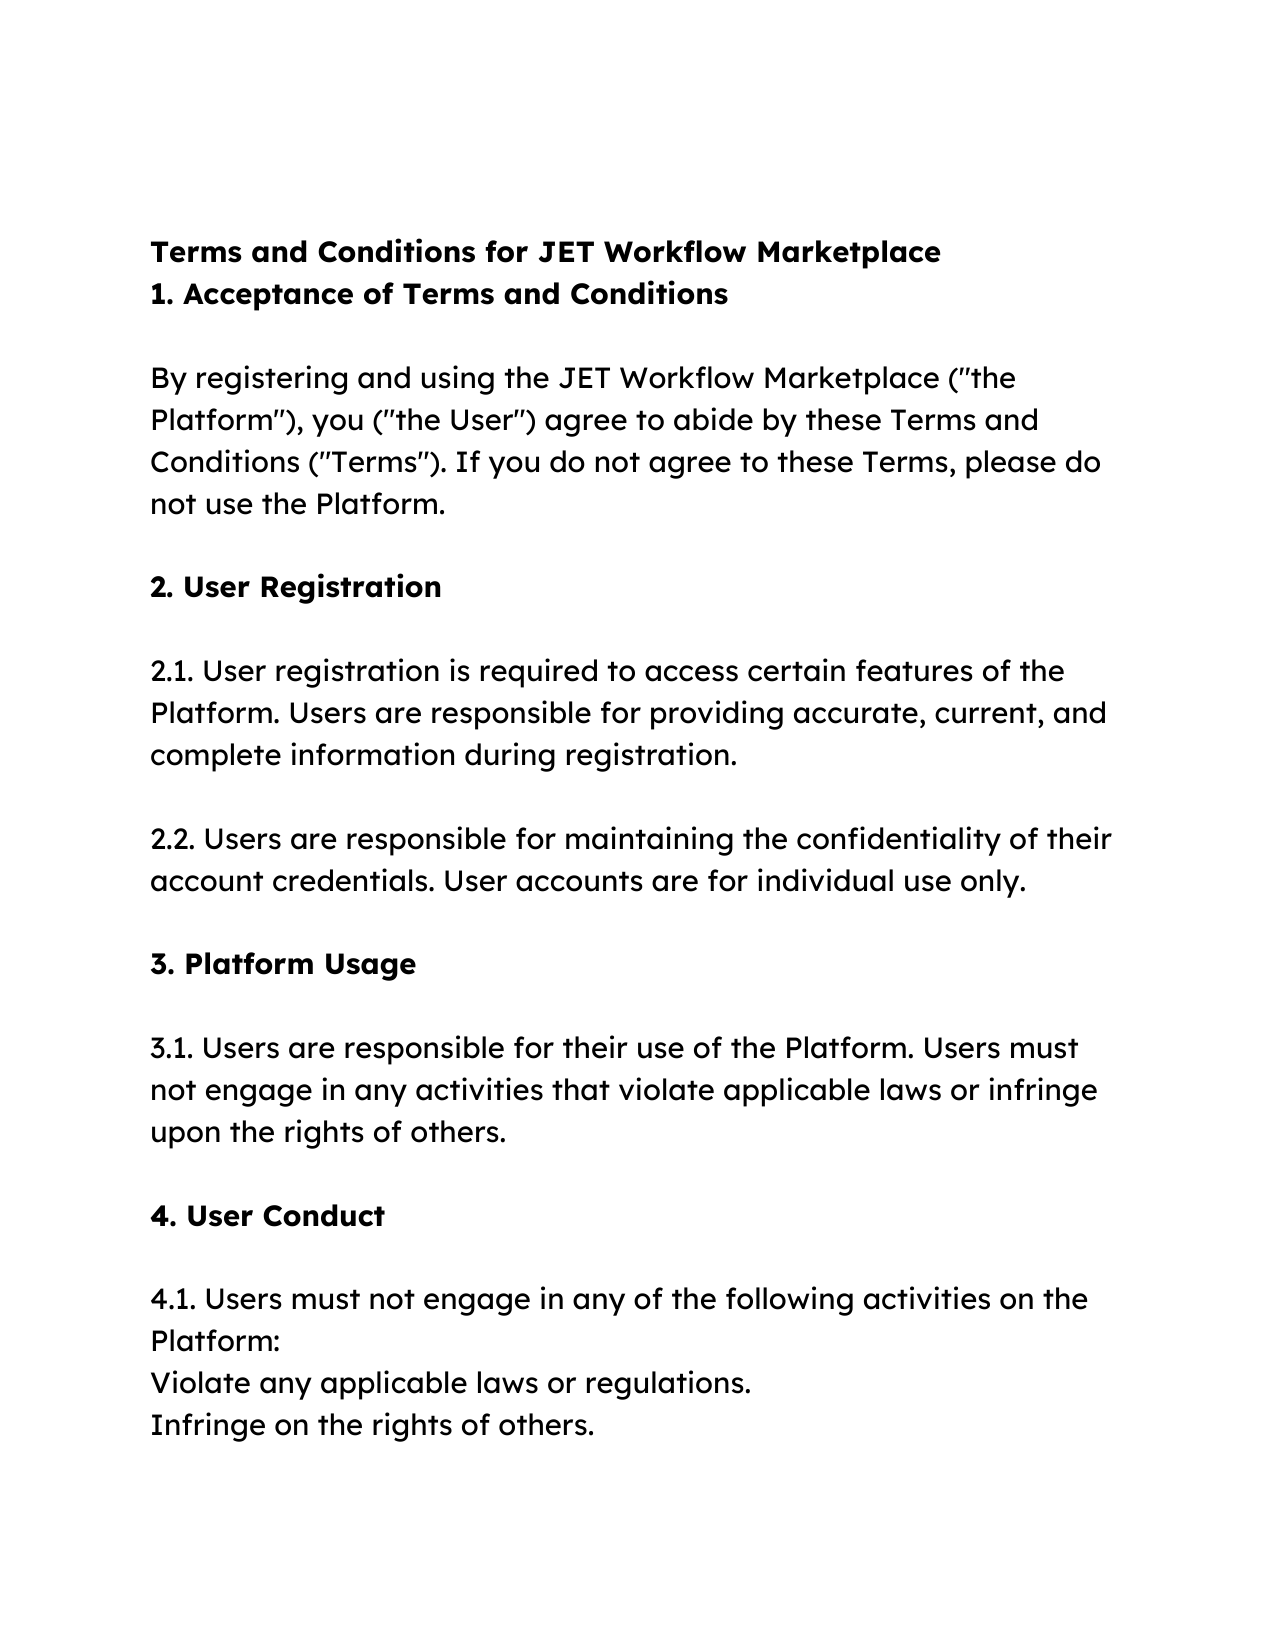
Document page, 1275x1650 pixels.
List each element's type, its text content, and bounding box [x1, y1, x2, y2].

text 3. Platform Usage [150, 946, 1125, 982]
text 3.1. Users are responsible for their use of the Platform. Users must not engage in any activities that violate applicable laws or infringe upon the rights of others. [150, 1029, 1125, 1149]
text Infringe on the rights of others. [150, 1406, 1125, 1443]
text 4. User Conduct [150, 1197, 1125, 1233]
text Terms and Conditions for JET Workflow Marketplace [150, 234, 1125, 270]
text 2.2. Users are responsible for maintaining the confidentiality of their account credentials. User accounts are for individual use only. [150, 820, 1125, 898]
text 1. Acceptance of Terms and Conditions [150, 276, 1125, 312]
text 4.1. Users must not engage in any of the following activities on the Platform: [150, 1281, 1125, 1359]
text By registering and using the JET Workflow Marketplace ("the Platform"), you ("the User") agree to abide by these Terms and Conditions ("Terms"). If you do not agree to these Terms, please do not use the Platform. [150, 359, 1125, 521]
text 2.1. User registration is required to access certain features of the Platform. Users are responsible for providing accurate, current, and complete information during registration. [150, 652, 1125, 773]
text 2. User Registration [150, 569, 1125, 605]
text Violate any applicable laws or regulations. [150, 1364, 1125, 1401]
